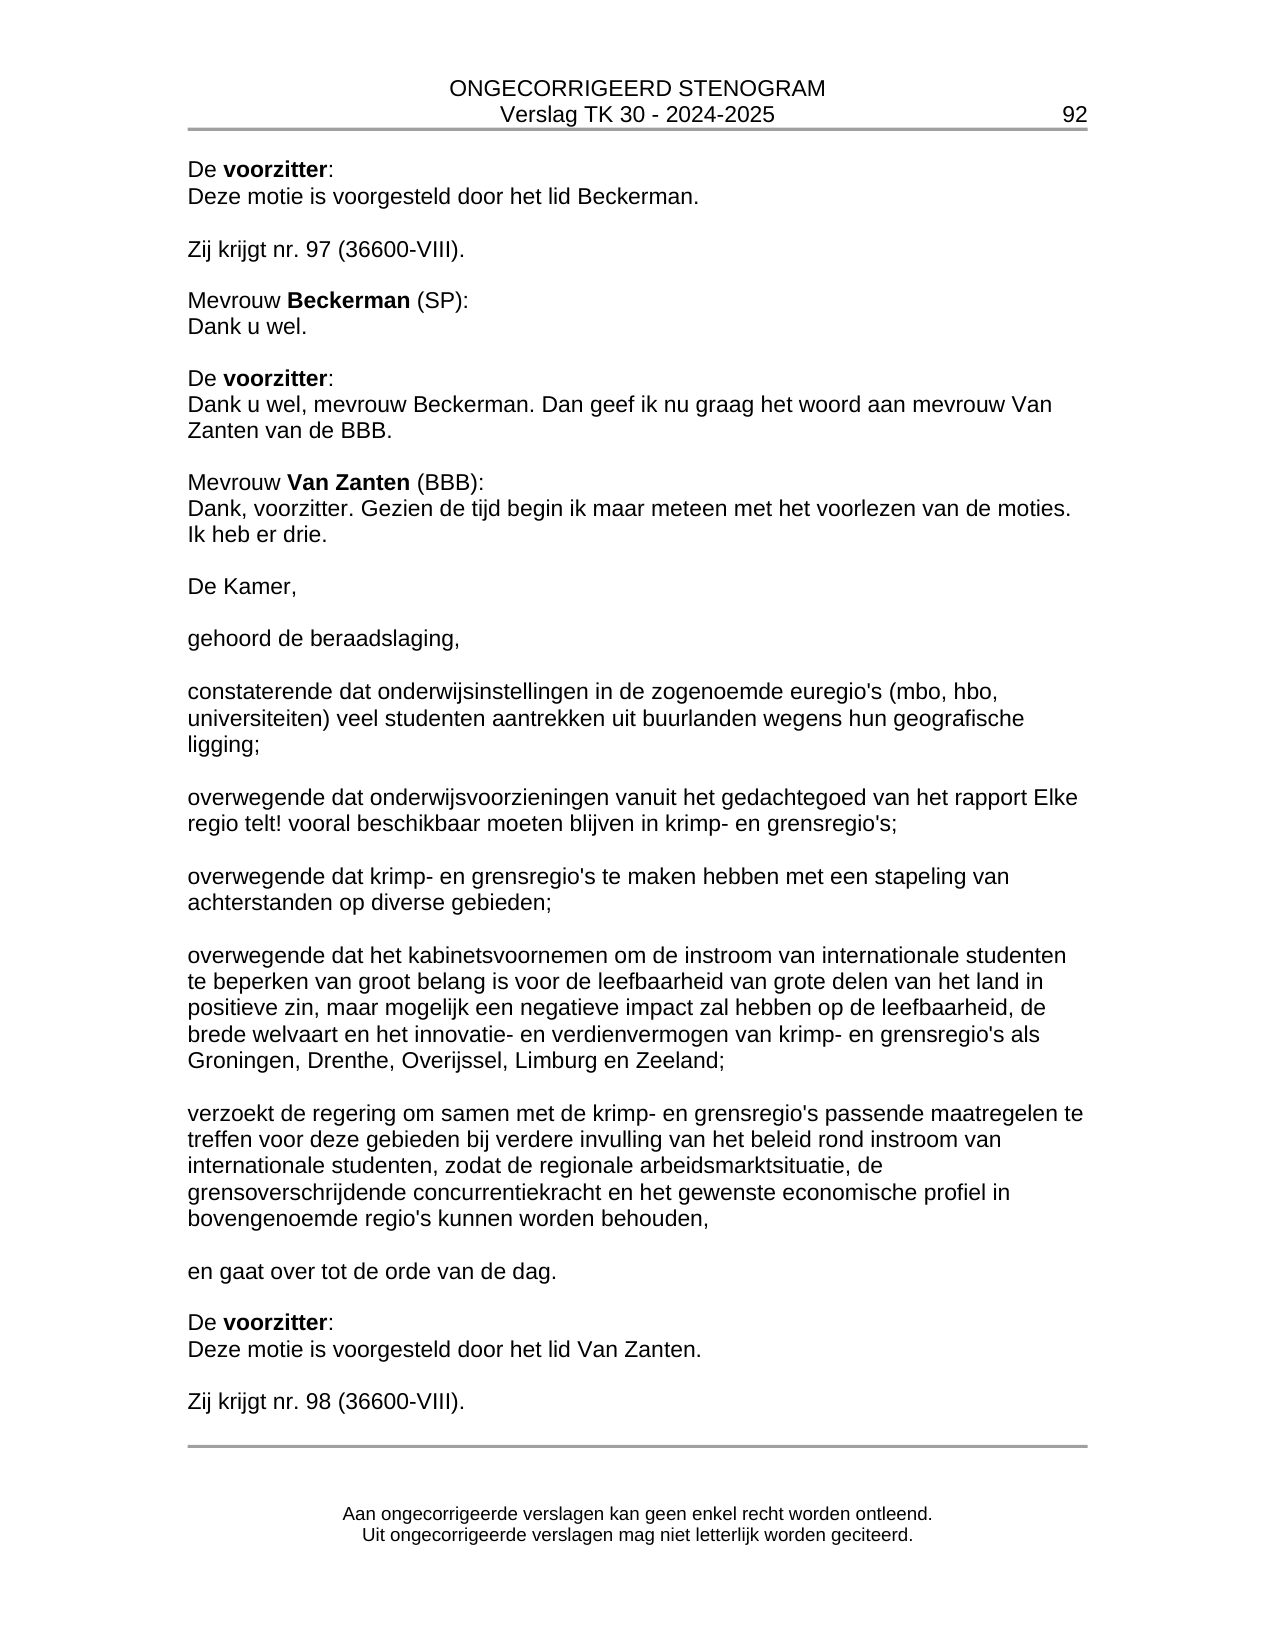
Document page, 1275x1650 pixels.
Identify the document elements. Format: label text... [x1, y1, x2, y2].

text De Kamer, gehoord de beraadslaging, constaterende dat onderwijsinstellingen in de zogenoemde euregio's (mbo, hbo, universiteiten) veel studenten aantrekken uit buurlanden wegens hun geografische ligging; overwegende dat onderwijsvoorzieningen vanuit het gedachtegoed van het rapport Elke regio telt! vooral beschikbaar moeten blijven in krimp- en grensregio's; overwegende dat krimp- en grensregio's te maken hebben met een stapeling van achterstanden op diverse gebieden; overwegende dat het kabinetsvoornemen om de instroom van internationale studenten te beperken van groot belang is voor de leefbaarheid van grote delen van het land in positieve zin, maar mogelijk een negatieve impact zal hebben op de leefbaarheid, de brede welvaart en het innovatie- en verdienvermogen van krimp- en grensregio's als Groningen, Drenthe, Overijssel, Limburg en Zeeland; verzoekt de regering om samen met de krimp- en grensregio's passende maatregelen te treffen voor deze gebieden bij verdere invulling van het beleid rond instroom van internationale studenten, zodat de regionale arbeidsmarktsituatie, de grensoverschrijdende concurrentiekracht en het gewenste economische profiel in bovengenoemde regio's kunnen worden behouden, en gaat over tot de orde van de dag. [187, 573, 1087, 1284]
text De voorzitter: Deze motie is voorgesteld door het lid Beckerman. Zij krijgt nr. 97 (36600-VIII). [187, 156, 1087, 262]
text De voorzitter: Dank u wel, mevrouw Beckerman. Dan geef ik nu graag het woord aan mevrouw Van Zanten van de BBB. [187, 364, 1087, 444]
text Mevrouw Van Zanten (BBB): Dank, voorzitter. Gezien de tijd begin ik maar meteen met het voorlezen van de moties. Ik heb er drie. [187, 469, 1087, 548]
text De voorzitter: Deze motie is voorgesteld door het lid Van Zanten. Zij krijgt nr. 98 (36600-VIII). [187, 1309, 1087, 1415]
text Mevrouw Beckerman (SP): Dank u wel. [187, 287, 1087, 339]
